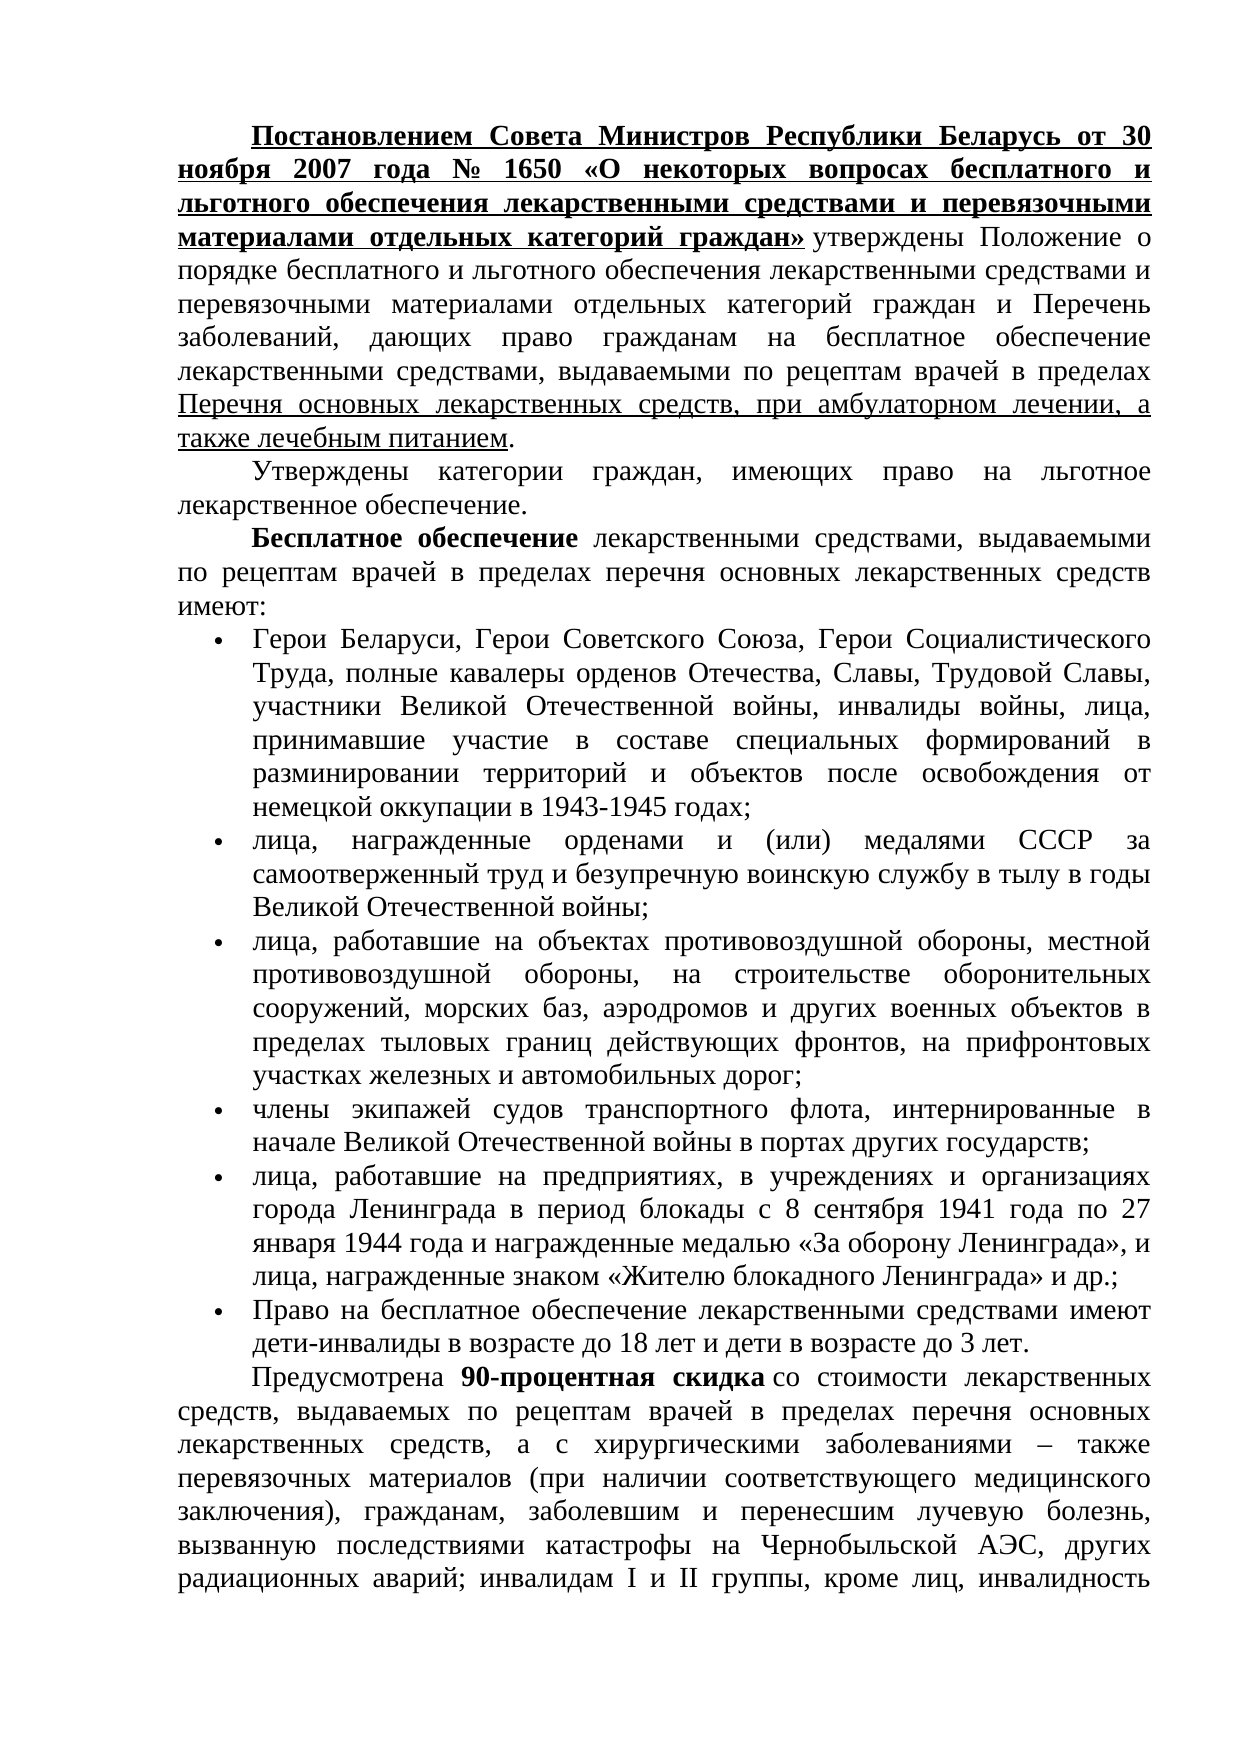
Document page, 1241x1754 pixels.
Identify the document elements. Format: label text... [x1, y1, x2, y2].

list Герои Беларуси, Герои Советского Союза, Герои Социалистического Труда, полные кавалеры орденов Отечества, Славы, Трудовой Славы, участники Великой Отечественной войны, инвалиды войны, лица, принимавшие участие в составе специальных формирований в разминировании территорий и объектов после освобождения от немецкой оккупации в 1943-1945 годах; [215, 621, 1152, 822]
text Постановлением Совета Министров Республики Беларусь от 30 ноября 2007 года № 1650 «О некоторых вопросах бесплатного и льготного обеспечения лекарственными средствами и перевязочными материалами отдельных категорий граждан» утверждены Положение о порядке бесплатного и льготного обеспечения лекарственными средствами и перевязочными материалами отдельных категорий граждан и Перечень заболеваний, дающих право гражданам на бесплатное обеспечение лекарственными средствами, выдаваемыми по рецептам врачей в пределах Перечня основных лекарственных средств, при амбулаторном лечении, а также лечебным питанием. [177, 215, 1152, 453]
list члены экипажей судов транспортного флота, интернированные в начале Великой Отечественной войны в портах других государств; [215, 1091, 1152, 1158]
list Право на бесплатное обеспечение лекарственными средствами имеют дети-инвалиды в возрасте до 18 лет и дети в возрасте до 3 лет. [215, 1292, 1152, 1359]
text Постановлением Совета Министров Республики Беларусь от 30 ноября 2007 года № 1650 «О некоторых вопросах бесплатного и льготного обеспечения лекарственными средствами и перевязочными материалами отдельных категорий граждан» утверждены Положение о порядке бесплатного и льготного обеспечения лекарственными средствами и перевязочными материалами отдельных категорий граждан и Перечень заболеваний, дающих право гражданам на бесплатное обеспечение лекарственными средствами, выдаваемыми по рецептам врачей в пределах Перечня основных лекарственных средств, при амбулаторном лечении, а также лечебным питанием. [177, 118, 1152, 181]
text Утверждены категории граждан, имеющих право на льготное лекарственное обеспечение. [177, 453, 1152, 521]
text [177, 1359, 1152, 1594]
list лица, награжденные орденами и (или) медалями СССР за самоотверженный труд и безупречную воинскую службу в тылу в годы Великой Отечественной войны; [215, 822, 1152, 923]
list лица, работавшие на предприятиях, в учреждениях и организациях города Ленинграда в период блокады с 8 сентября 1941 года по 27 января 1944 года и награжденные медалью «За оборону Ленинграда», и лица, награжденные знаком «Жителю блокадного Ленинграда» и др.; [215, 1158, 1152, 1292]
text Бесплатное обеспечение лекарственными средствами, выдаваемыми по рецептам врачей в пределах перечня основных лекарственных средств имеют: [177, 521, 1152, 621]
list лица, работавшие на объектах противовоздушной обороны, местной противовоздушной обороны, на строительстве оборонительных сооружений, морских баз, аэродромов и других военных объектов в пределах тыловых границ действующих фронтов, на прифронтовых участках железных и автомобильных дорог; [215, 923, 1152, 1091]
